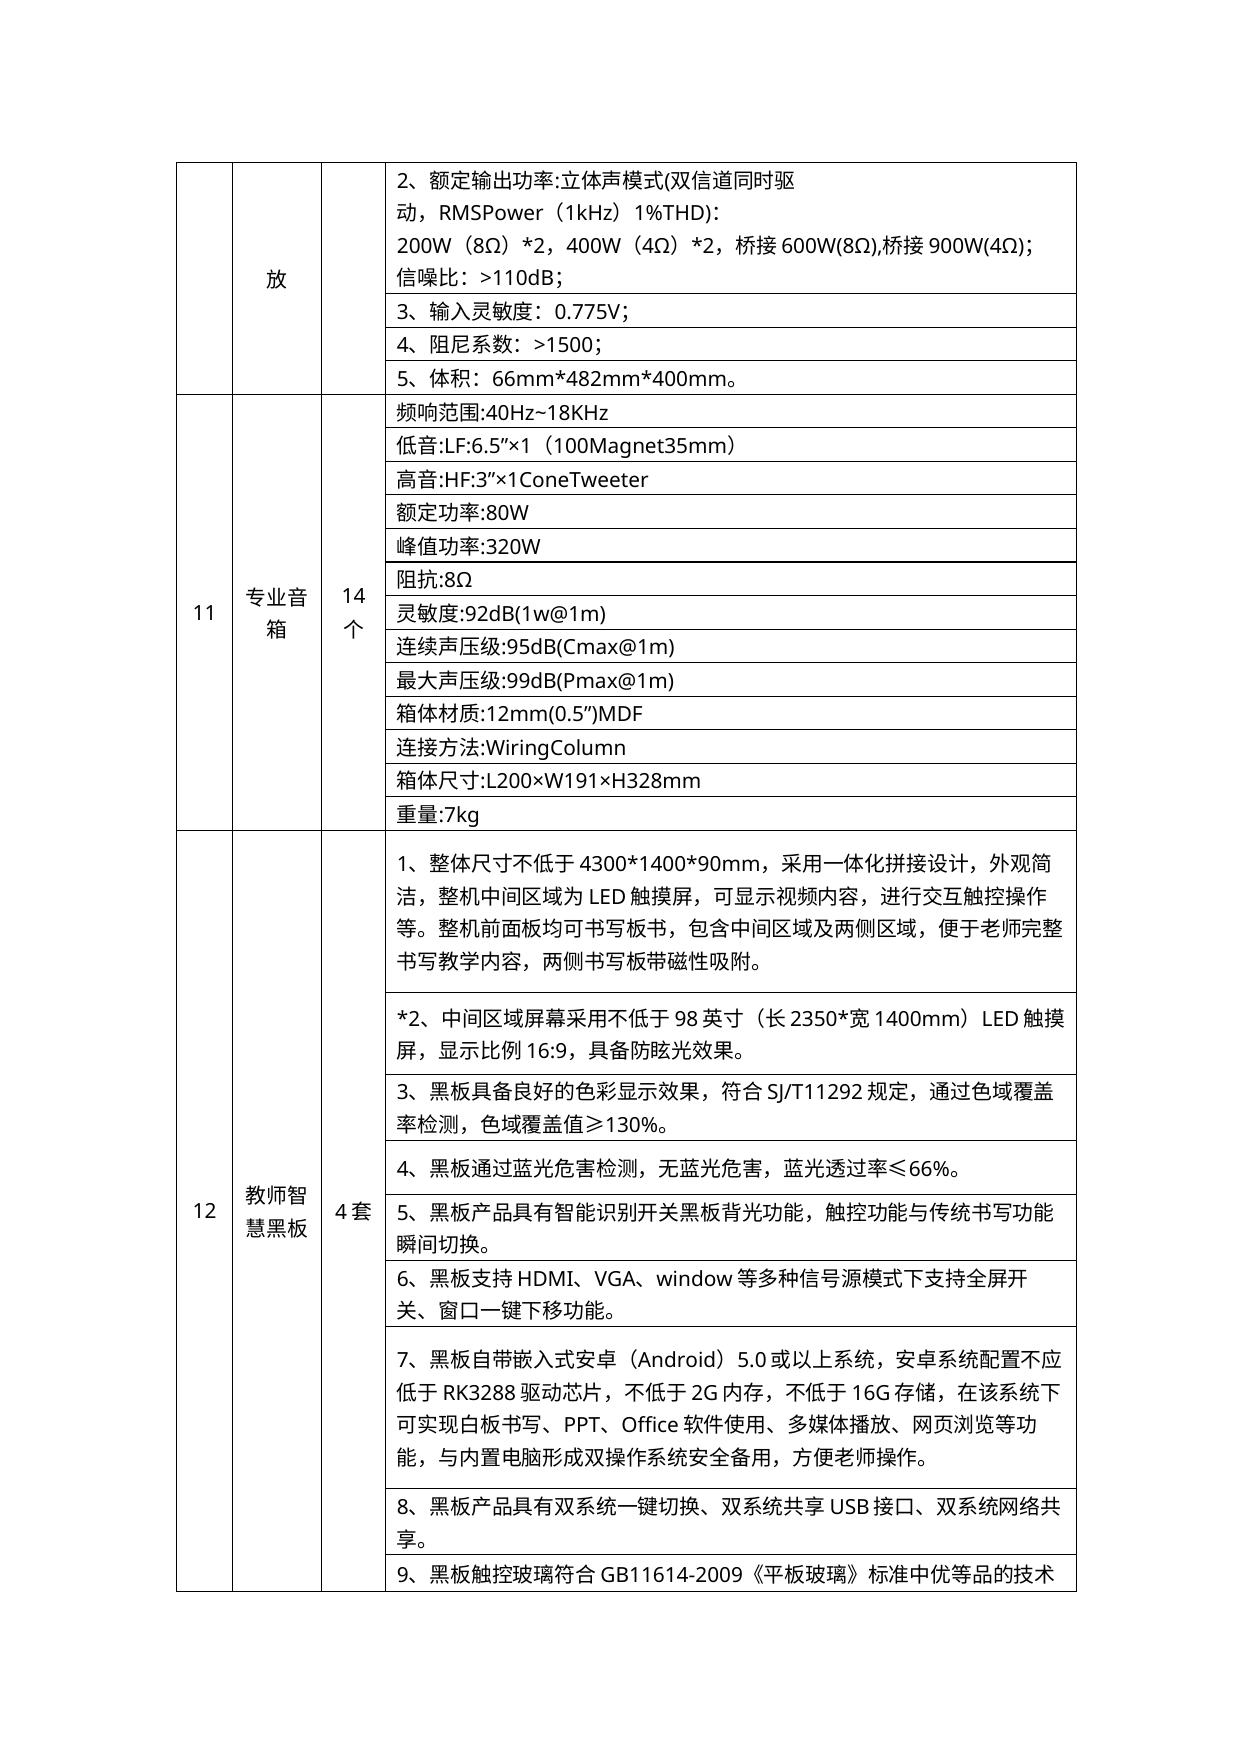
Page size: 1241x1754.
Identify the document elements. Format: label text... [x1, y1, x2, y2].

table_cell 7、黑板自带嵌入式安卓（Android）5.0或以上系统，安卓系统配置不应低于RK3288驱动芯片，不低于2G内存，不低于16G存储，在该系统下可实现白板书写、PPT、Office软件使用、多媒体播放、网页浏览等功能，与内置电脑形成双操作系统安全备用，方便老师操作。 [386, 1327, 1076, 1488]
table_cell 连接方法:WiringColumn [386, 730, 1076, 763]
table_cell 14个 [322, 395, 385, 830]
table_cell 4套 [322, 831, 385, 1591]
table_cell 最大声压级:99dB(Pmax@1m) [386, 663, 1076, 696]
table_cell 5、体积：66mm*482mm*400mm。 [386, 361, 1076, 394]
table_cell 额定功率:80W [386, 495, 1076, 528]
table_cell 阻抗:8Ω [386, 563, 1076, 595]
table_cell 3、输入灵敏度：0.775V； [386, 294, 1076, 327]
table_cell 连续声压级:95dB(Cmax@1m) [386, 630, 1076, 662]
table_cell 重量:7kg [386, 797, 1076, 830]
table_cell 10 [177, 163, 232, 394]
table_cell 频响范围:40Hz~18KHz [386, 395, 1076, 427]
table_cell 8、黑板产品具有双系统一键切换、双系统共享USB接口、双系统网络共享。 [386, 1489, 1076, 1554]
table_cell 2、额定输出功率:立体声模式(双信道同时驱动，RMSPower（1kHz）1%THD)：200W（8Ω）*2，400W（4Ω）*2，桥接600W(8Ω),桥接900W(4Ω)；信噪比：>110dB； [386, 163, 1076, 293]
table_cell *2、中间区域屏幕采用不低于98英寸（长2350*宽1400mm）LED触摸屏，显示比例16:9，具备防眩光效果。 [386, 993, 1076, 1073]
table_cell 数字功放 [233, 163, 321, 394]
table_cell 6、黑板支持HDMI、VGA、window等多种信号源模式下支持全屏开关、窗口一键下移功能。 [386, 1261, 1076, 1326]
table_cell 4、阻尼系数：>1500； [386, 328, 1076, 360]
table_cell 箱体尺寸:L200×W191×H328mm [386, 764, 1076, 796]
table_cell 低音:LF:6.5”×1（100Magnet35mm） [386, 428, 1076, 461]
table_cell 专业音箱 [233, 395, 321, 830]
table_cell 11 [177, 395, 232, 830]
table_cell 箱体材质:12mm(0.5”)MDF [386, 697, 1076, 729]
table_cell 6套 [322, 163, 385, 394]
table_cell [386, 1555, 1076, 1591]
table_cell 3、黑板具备良好的色彩显示效果，符合SJ/T11292规定，通过色域覆盖率检测，色域覆盖值≥130%。 [386, 1075, 1076, 1139]
table_cell 4、黑板通过蓝光危害检测，无蓝光危害，蓝光透过率≤66%。 [386, 1141, 1076, 1194]
table_cell 灵敏度:92dB(1w@1m) [386, 596, 1076, 628]
table_cell 教师智慧黑板 [233, 831, 321, 1591]
table_cell 5、黑板产品具有智能识别开关黑板背光功能，触控功能与传统书写功能瞬间切换。 [386, 1195, 1076, 1260]
table_cell 高音:HF:3”×1ConeTweeter [386, 462, 1076, 494]
table_cell 12 [177, 831, 232, 1591]
table_cell 1、整体尺寸不低于4300*1400*90mm，采用一体化拼接设计，外观简洁，整机中间区域为LED触摸屏，可显示视频内容，进行交互触控操作等。整机前面板均可书写板书，包含中间区域及两侧区域，便于老师完整书写教学内容，两侧书写板带磁性吸附。 [386, 831, 1076, 992]
table_cell 峰值功率:320W [386, 529, 1076, 561]
